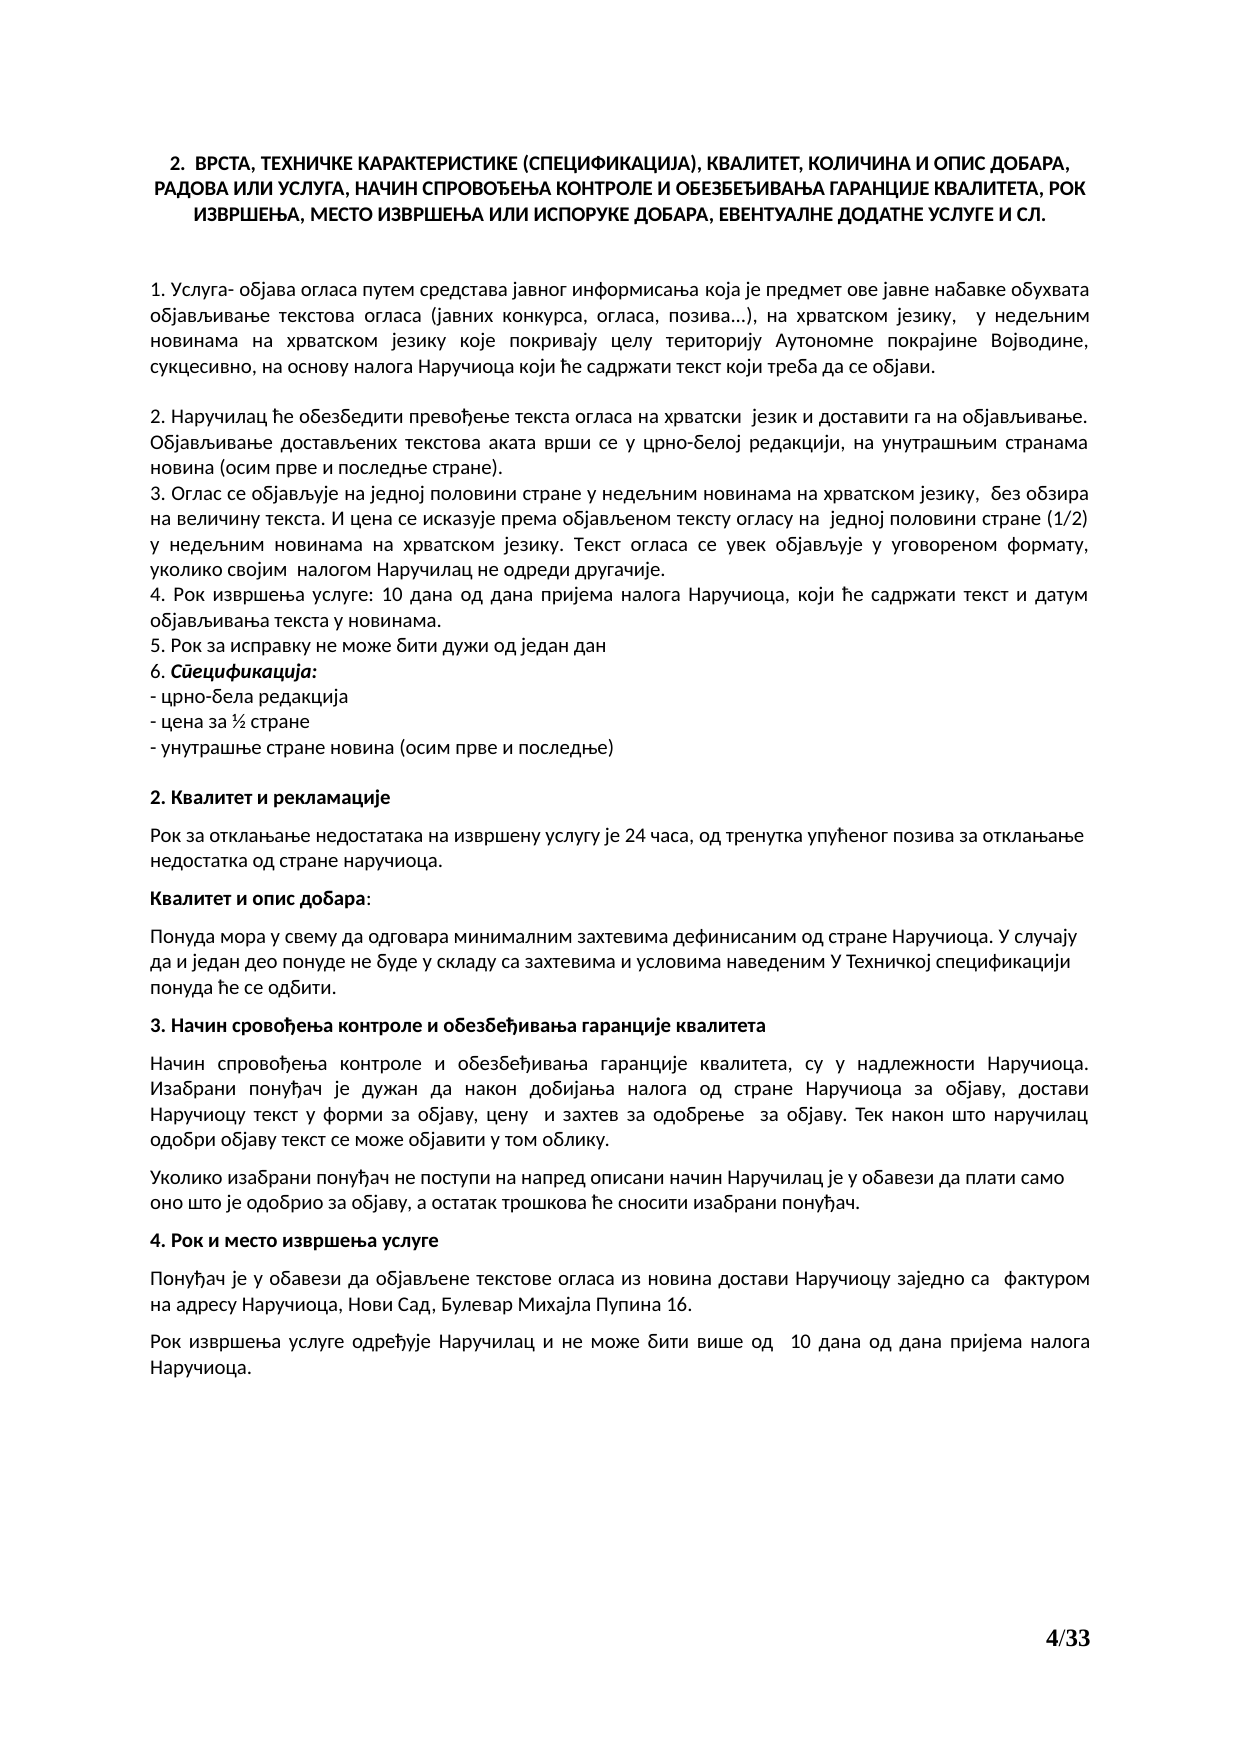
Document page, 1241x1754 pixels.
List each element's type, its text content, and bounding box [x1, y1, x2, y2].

text 4. Рок извршења услуге: 10 дана од дана пријема налога Наручиоца, који ће садржати текст и датум објављивања текста у новинама. [150, 582, 1090, 632]
text - унутрашње стране новина (осим прве и последње) [150, 734, 1090, 759]
text - цена за ½ стране [150, 709, 1090, 734]
text Начин спровођења контроле и обезбеђивања гаранције квалитета, су у надлежности Наручиоца. Изабрани понуђач је дужан да након добијања налога од стране Наручиоца за објаву, достави Наручиоцу текст у форми за објаву, цену и захтев за одобрење за објаву. Тек након што наручилац одобри објаву текст се може објавити у том облику. [150, 1050, 1090, 1152]
text 2. Наручилац ће обезбедити превођење текста огласа на хрватски језик и доставити га на објављивање. Објављивање достављених текстова аката врши се у црно-белој редакцији, на унутрашњим странама новина (осим прве и последње стране). [150, 404, 1090, 480]
text Рок извршења услуге одређује Наручилац и не може бити више од 10 дана од дана пријема налога Наручиоца. [150, 1329, 1090, 1379]
text 5. Рок за исправку не може бити дужи од један дан [150, 632, 1090, 658]
text 2. Квалитет и рекламације [150, 784, 1090, 809]
text 1. Услуга- објава огласа путем средстава јавног информисања која је предмет ове јавне набавке обухвата објављивање текстова огласа (јавних конкурса, огласа, позива...), на хрватском језику, у недељним новинама на хрватском језику које покривају целу територију Аутономне покрајине Војводине, сукцесивно, на основу налога Наручиоца који ће садржати текст који треба да се објави. [150, 277, 1090, 378]
text - црно-бела редакција [150, 683, 1090, 709]
text Квалитет и опис добара: [150, 885, 1090, 911]
text Понуђач је у обавези да објављене текстове огласа из новина достави Наручиоцу заједно са фактуром на адресу Наручиоца, Нови Сад, Булевар Михајла Пупина 16. [150, 1265, 1090, 1316]
text Рок за отклањање недостатака на извршену услугу је 24 часа, од тренутка упућеног позива за отклањање недостатка од стране наручиоца. [150, 822, 1090, 873]
text 6. Спецификација: [150, 658, 1090, 683]
text Понуда мора у свему да одговара минималним захтевима дефинисаним од стране Наручиоца. У случају да и један део понуде не буде у складу са захтевима и условима наведеним У Техничкој спецификацији понуда ће се одбити. [150, 923, 1090, 999]
text 4. Рок и место извршења услуге [150, 1227, 1090, 1253]
text Уколико изабрани понуђач не поступи на напред описани начин Наручилац је у обавези да плати само оно што је одобрио за објаву, а остатак трошкова ће сносити изабрани понуђач. [150, 1164, 1090, 1215]
text 3. Начин сровођења контроле и обезбеђивања гаранције квалитета [150, 1012, 1090, 1037]
text 3. Оглас се објављује на једној половини стране у недељним новинама на хрватском језику, без обзира на величину текста. И цена се исказује према објављеном тексту огласу на једној половини стране (1/2) у недељним новинама на хрватском језику. Текст огласа се увек објављује у уговореном формату, уколико својим налогом Наручилац не одреди другачије. [150, 480, 1090, 582]
text 2. ВРСТА, ТЕХНИЧКЕ КАРАКТЕРИСТИКЕ (СПЕЦИФИКАЦИЈА), КВАЛИТЕТ, КОЛИЧИНА И ОПИС ДОБАРА, РАДОВА ИЛИ УСЛУГА, НАЧИН СПРОВОЂЕЊА КОНТРОЛЕ И ОБЕЗБЕЂИВАЊА ГАРАНЦИЈЕ КВАЛИТЕТА, РОК ИЗВРШЕЊА, МЕСТО ИЗВРШЕЊА ИЛИ ИСПОРУКЕ ДОБАРА, ЕВЕНТУАЛНЕ ДОДАТНЕ УСЛУГЕ И СЛ. [150, 150, 1090, 226]
